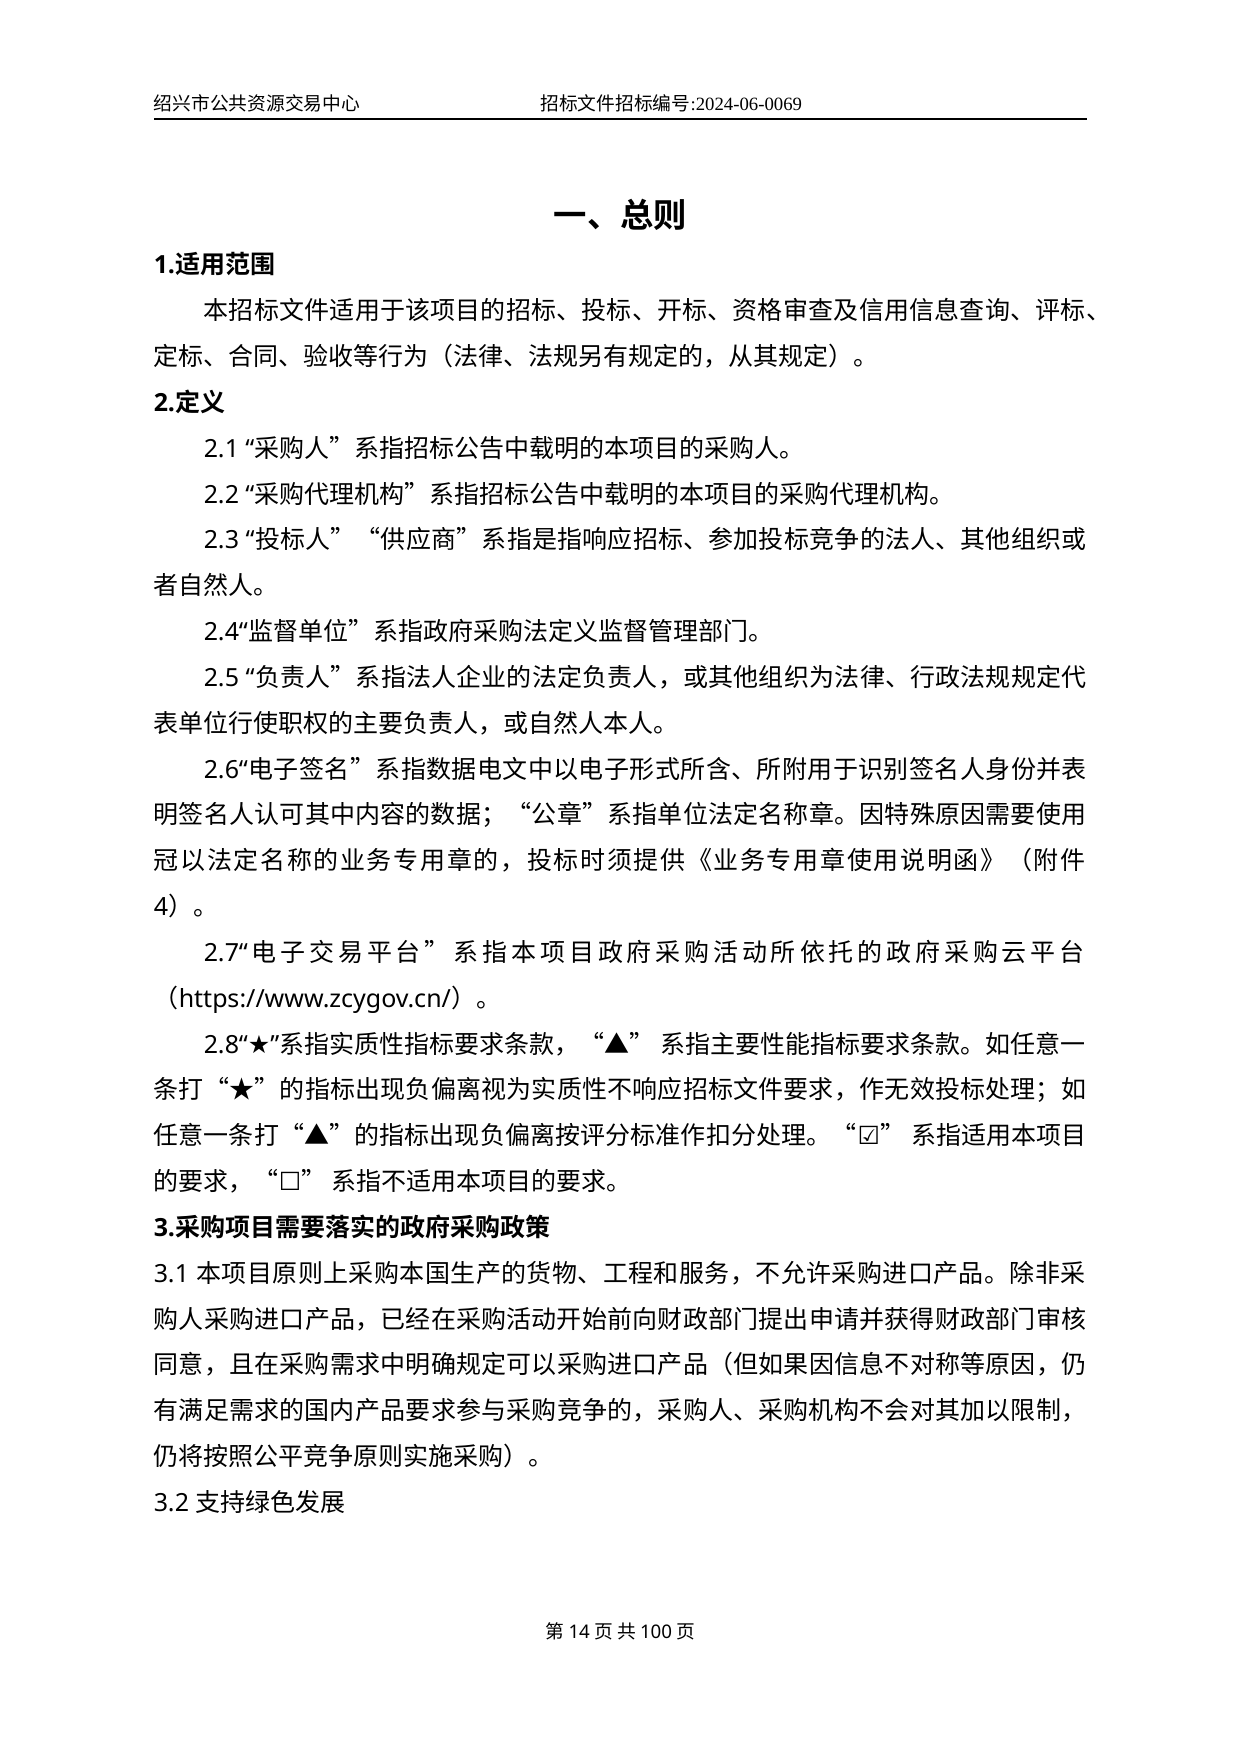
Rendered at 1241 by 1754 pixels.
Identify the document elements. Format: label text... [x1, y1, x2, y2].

text 2.6“电子签名”系指数据电文中以电子形式所含、所附用于识别签名人身份并表明签名人认可其中内容的数据；“公章”系指单位法定名称章。因特殊原因需要使用冠以法定名称的业务专用章的，投标时须提供《业务专用章使用说明函》（附件4）。 [153, 741, 1087, 925]
text 2.1 “采购人”系指招标公告中载明的本项目的采购人。 [153, 421, 1087, 466]
text 2.8“★”系指实质性指标要求条款，“▲” 系指主要性能指标要求条款。如任意一条打“★”的指标出现负偏离视为实质性不响应招标文件要求，作无效投标处理；如任意一条打“▲”的指标出现负偏离按评分标准作扣分处理。“☑” 系指适用本项目的要求，“☐” 系指不适用本项目的要求。 [153, 1016, 1087, 1200]
text 2.2 “采购代理机构”系指招标公告中载明的本项目的采购代理机构。 [153, 466, 1087, 512]
text 一、总则 [153, 189, 1087, 237]
text 本招标文件适用于该项目的招标、投标、开标、资格审查及信用信息查询、评标、定标、合同、验收等行为（法律、法规另有规定的，从其规定）。 [153, 283, 1087, 375]
text 2.4“监督单位”系指政府采购法定义监督管理部门。 [153, 604, 1087, 650]
text 2.3 “投标人”“供应商”系指是指响应招标、参加投标竞争的法人、其他组织或者自然人。 [153, 512, 1087, 604]
text 3.采购项目需要落实的政府采购政策 [153, 1200, 1087, 1246]
text 1.适用范围 [153, 237, 1087, 283]
text 3.2 支持绿色发展 [153, 1475, 1087, 1521]
text 2.7“电子交易平台”系指本项目政府采购活动所依托的政府采购云平台（https://www.zcygov.cn/）。 [153, 925, 1087, 1016]
text 3.1 本项目原则上采购本国生产的货物、工程和服务，不允许采购进口产品。除非采购人采购进口产品，已经在采购活动开始前向财政部门提出申请并获得财政部门审核同意，且在采购需求中明确规定可以采购进口产品（但如果因信息不对称等原因，仍有满足需求的国内产品要求参与采购竞争的，采购人、采购机构不会对其加以限制，仍将按照公平竞争原则实施采购）。 [153, 1246, 1087, 1475]
text 2.定义 [153, 375, 1087, 421]
text 2.5 “负责人”系指法人企业的法定负责人，或其他组织为法律、行政法规规定代表单位行使职权的主要负责人，或自然人本人。 [153, 650, 1087, 741]
